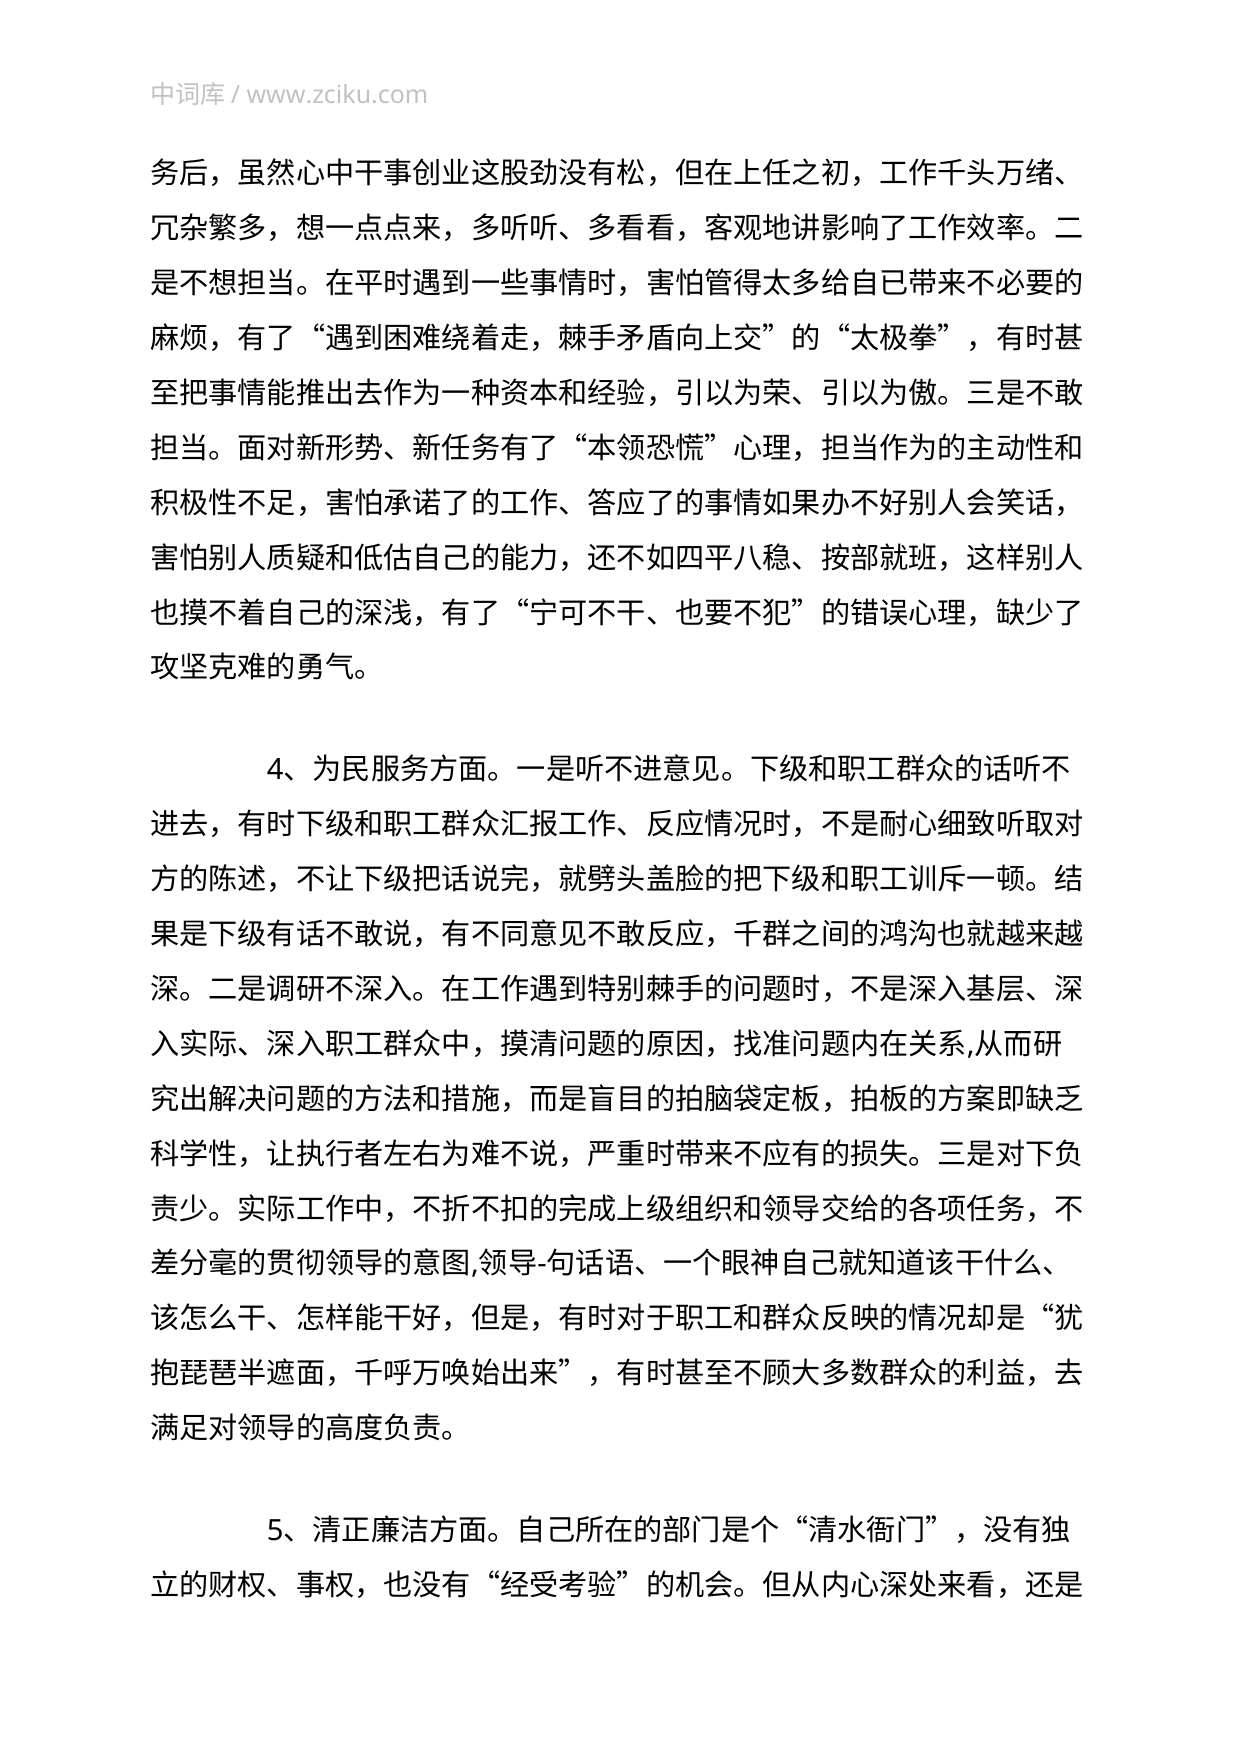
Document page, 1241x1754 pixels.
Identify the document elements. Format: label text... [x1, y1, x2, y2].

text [150, 1507, 1090, 1604]
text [150, 150, 1090, 686]
text 4、为民服务方面。一是听不进意见。下级和职工群众的话听不进去，有时下级和职工群众汇报工作、反应情况时，不是耐心细致听取对方的陈述，不让下级把话说完，就劈头盖脸的把下级和职工训斥一顿。结果是下级有话不敢说，有不同意见不敢反应，千群之间的鸿沟也就越来越深。二是调研不深入。在工作遇到特别棘手的问题时，不是深入基层、深入实际、深入职工群众中，摸清问题的原因，找准问题内在关系,从而研究出解决问题的方法和措施，而是盲目的拍脑袋定板，拍板的方案即缺乏科学性，让执行者左右为难不说，严重时带来不应有的损失。三是对下负责少。实际工作中，不折不扣的完成上级组织和领导交给的各项任务，不差分毫的贯彻领导的意图,领导-句话语、一个眼神自己就知道该干什么、该怎么干、怎样能干好，但是，有时对于职工和群众反映的情况却是“犹抱琵琶半遮面，千呼万唤始出来”，有时甚至不顾大多数群众的利益，去满足对领导的高度负责。 [150, 746, 1090, 1447]
